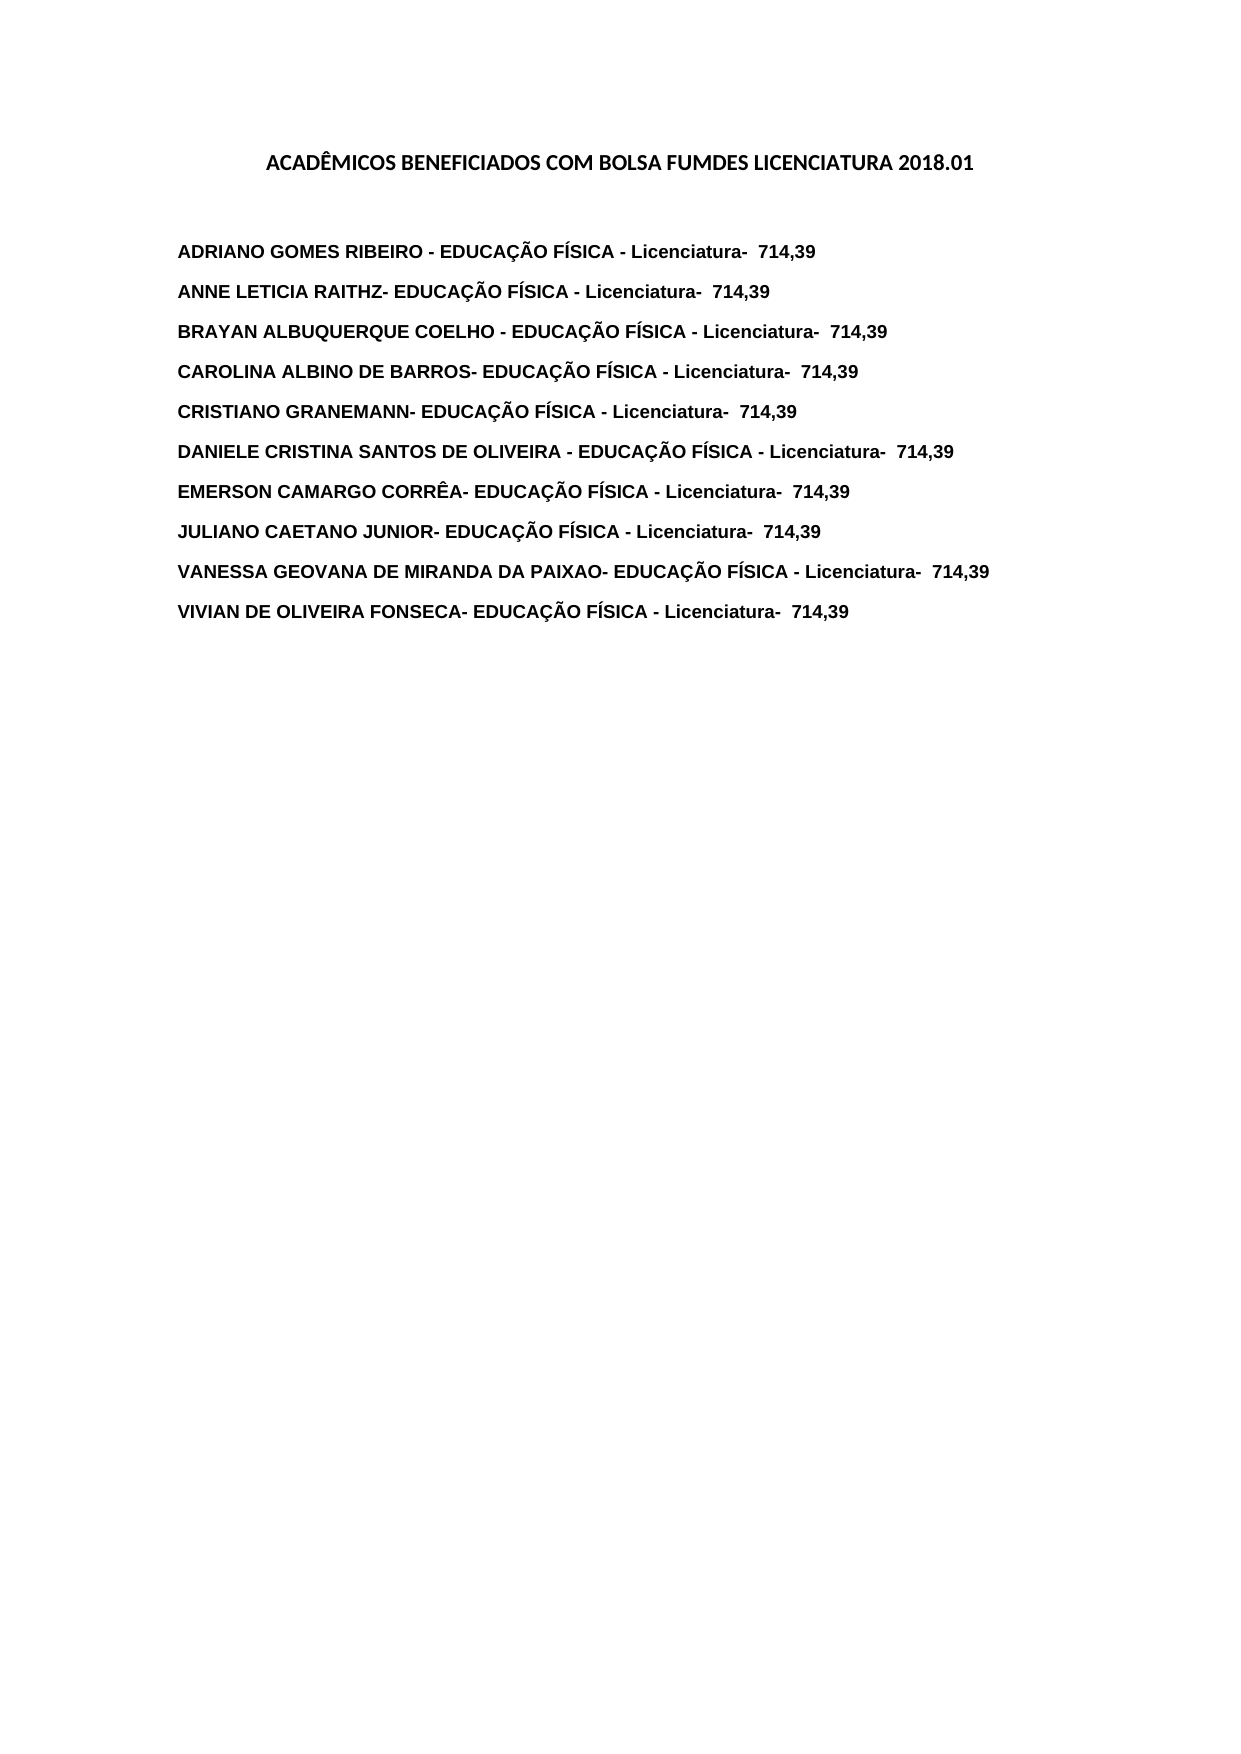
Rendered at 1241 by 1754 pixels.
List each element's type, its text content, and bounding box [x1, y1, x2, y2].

text CAROLINA ALBINO DE BARROS- EDUCAÇÃO FÍSICA - Licenciatura- 714,39 [177, 361, 1063, 383]
text BRAYAN ALBUQUERQUE COELHO - EDUCAÇÃO FÍSICA - Licenciatura- 714,39 [177, 321, 1063, 343]
text ADRIANO GOMES RIBEIRO - EDUCAÇÃO FÍSICA - Licenciatura- 714,39 [177, 241, 1063, 263]
text VANESSA GEOVANA DE MIRANDA DA PAIXAO- EDUCAÇÃO FÍSICA - Licenciatura- 714,39 [177, 561, 1063, 582]
text ANNE LETICIA RAITHZ- EDUCAÇÃO FÍSICA - Licenciatura- 714,39 [177, 281, 1063, 303]
text DANIELE CRISTINA SANTOS DE OLIVEIRA - EDUCAÇÃO FÍSICA - Licenciatura- 714,39 [177, 441, 1063, 462]
text ACADÊMICOS BENEFICIADOS COM BOLSA FUMDES LICENCIATURA 2018.01 [177, 148, 1063, 176]
text JULIANO CAETANO JUNIOR- EDUCAÇÃO FÍSICA - Licenciatura- 714,39 [177, 521, 1063, 542]
text EMERSON CAMARGO CORRÊA- EDUCAÇÃO FÍSICA - Licenciatura- 714,39 [177, 481, 1063, 502]
text CRISTIANO GRANEMANN- EDUCAÇÃO FÍSICA - Licenciatura- 714,39 [177, 401, 1063, 422]
text VIVIAN DE OLIVEIRA FONSECA- EDUCAÇÃO FÍSICA - Licenciatura- 714,39 [177, 600, 1063, 622]
